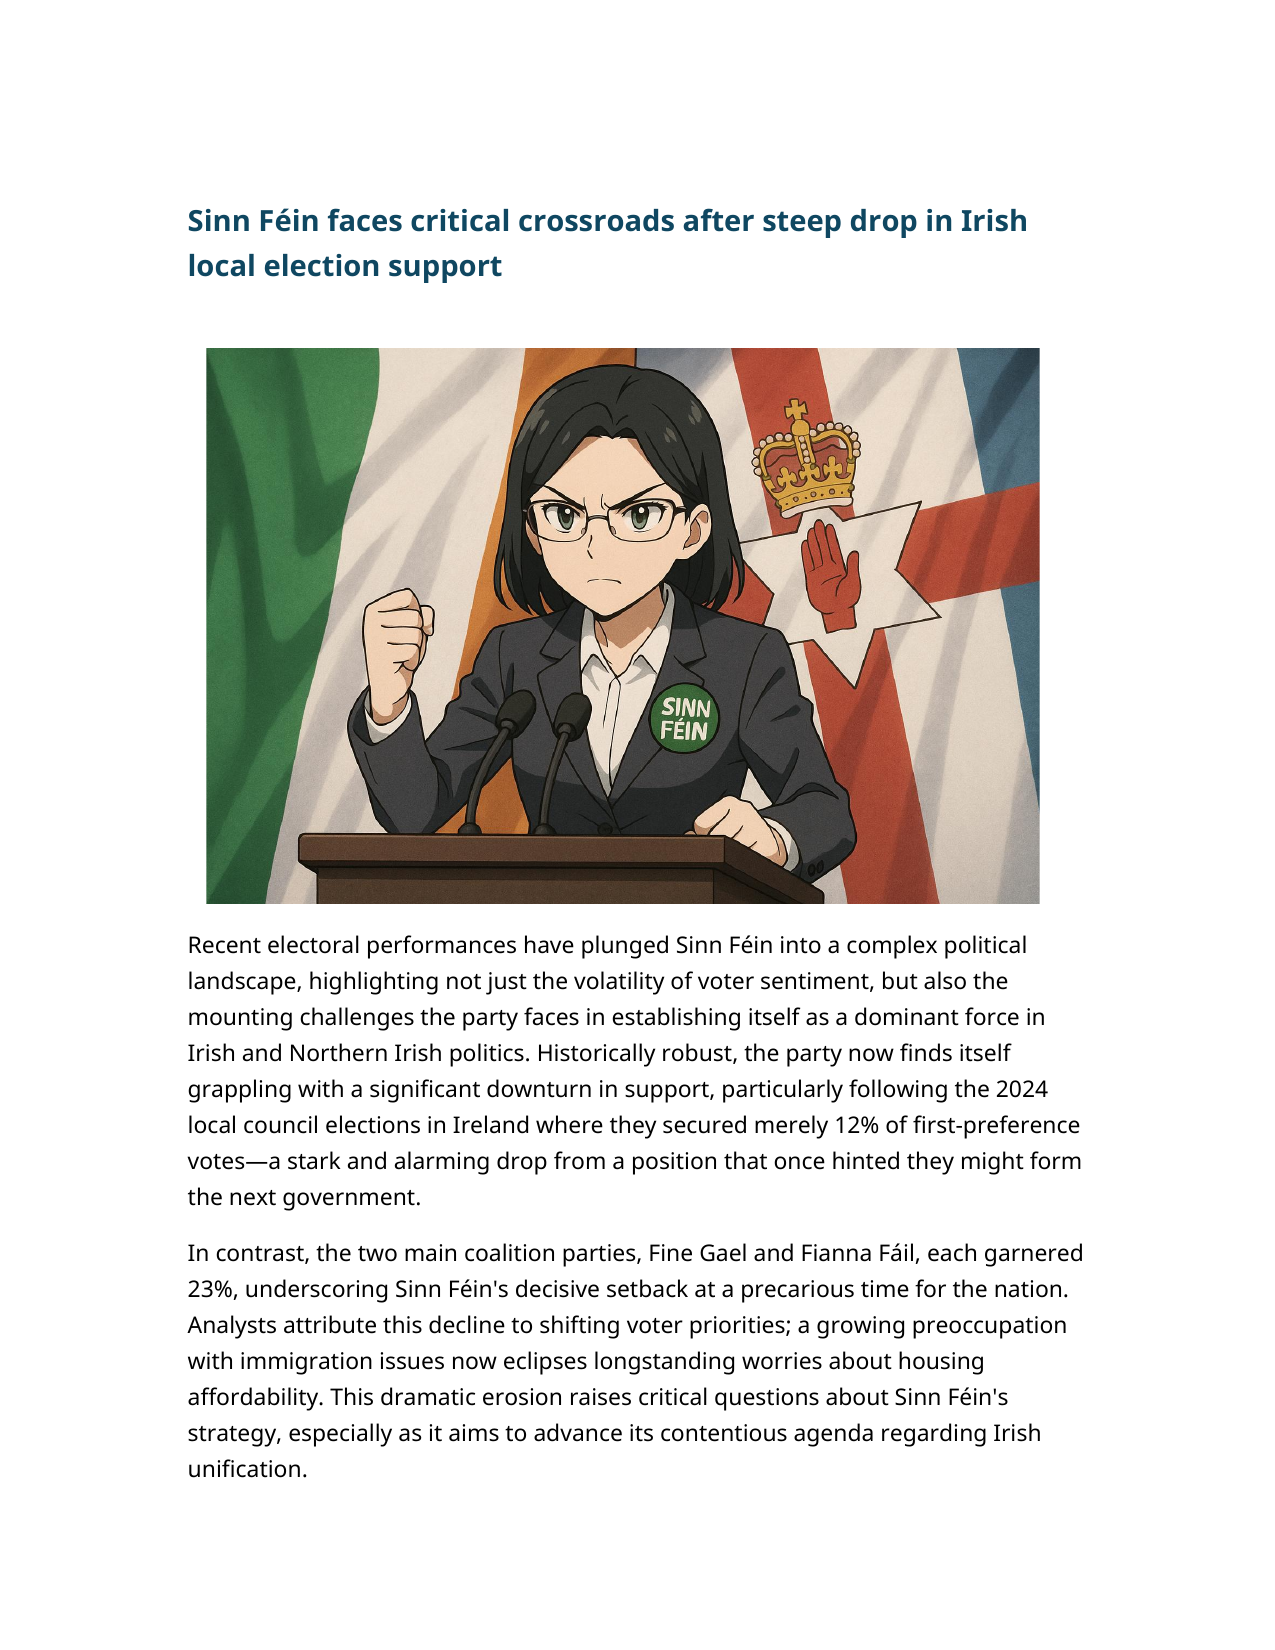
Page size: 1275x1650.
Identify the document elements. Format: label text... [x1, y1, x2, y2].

text In contrast, the two main coalition parties, Fine Gael and Fianna Fáil, each garnered 23%, underscoring Sinn Féin's decisive setback at a precarious time for the nation. Analysts attribute this decline to shifting voter priorities; a growing preoccupation with immigration issues now eclipses longstanding worries about housing affordability. This dramatic erosion raises critical questions about Sinn Féin's strategy, especially as it aims to advance its contentious agenda regarding Irish unification. [187, 1237, 1087, 1484]
picture [206, 348, 1040, 904]
subtitle Sinn Féin faces critical crossroads after steep drop in Irish local election support [187, 200, 1087, 285]
text Recent electoral performances have plunged Sinn Féin into a complex political landscape, highlighting not just the volatility of voter sentiment, but also the mounting challenges the party faces in establishing itself as a dominant force in Irish and Northern Irish politics. Historically robust, the party now finds itself grappling with a significant downturn in support, particularly following the 2024 local council elections in Ireland where they secured merely 12% of first-preference votes—a stark and alarming drop from a position that once hinted they might form the next government. [187, 929, 1087, 1212]
